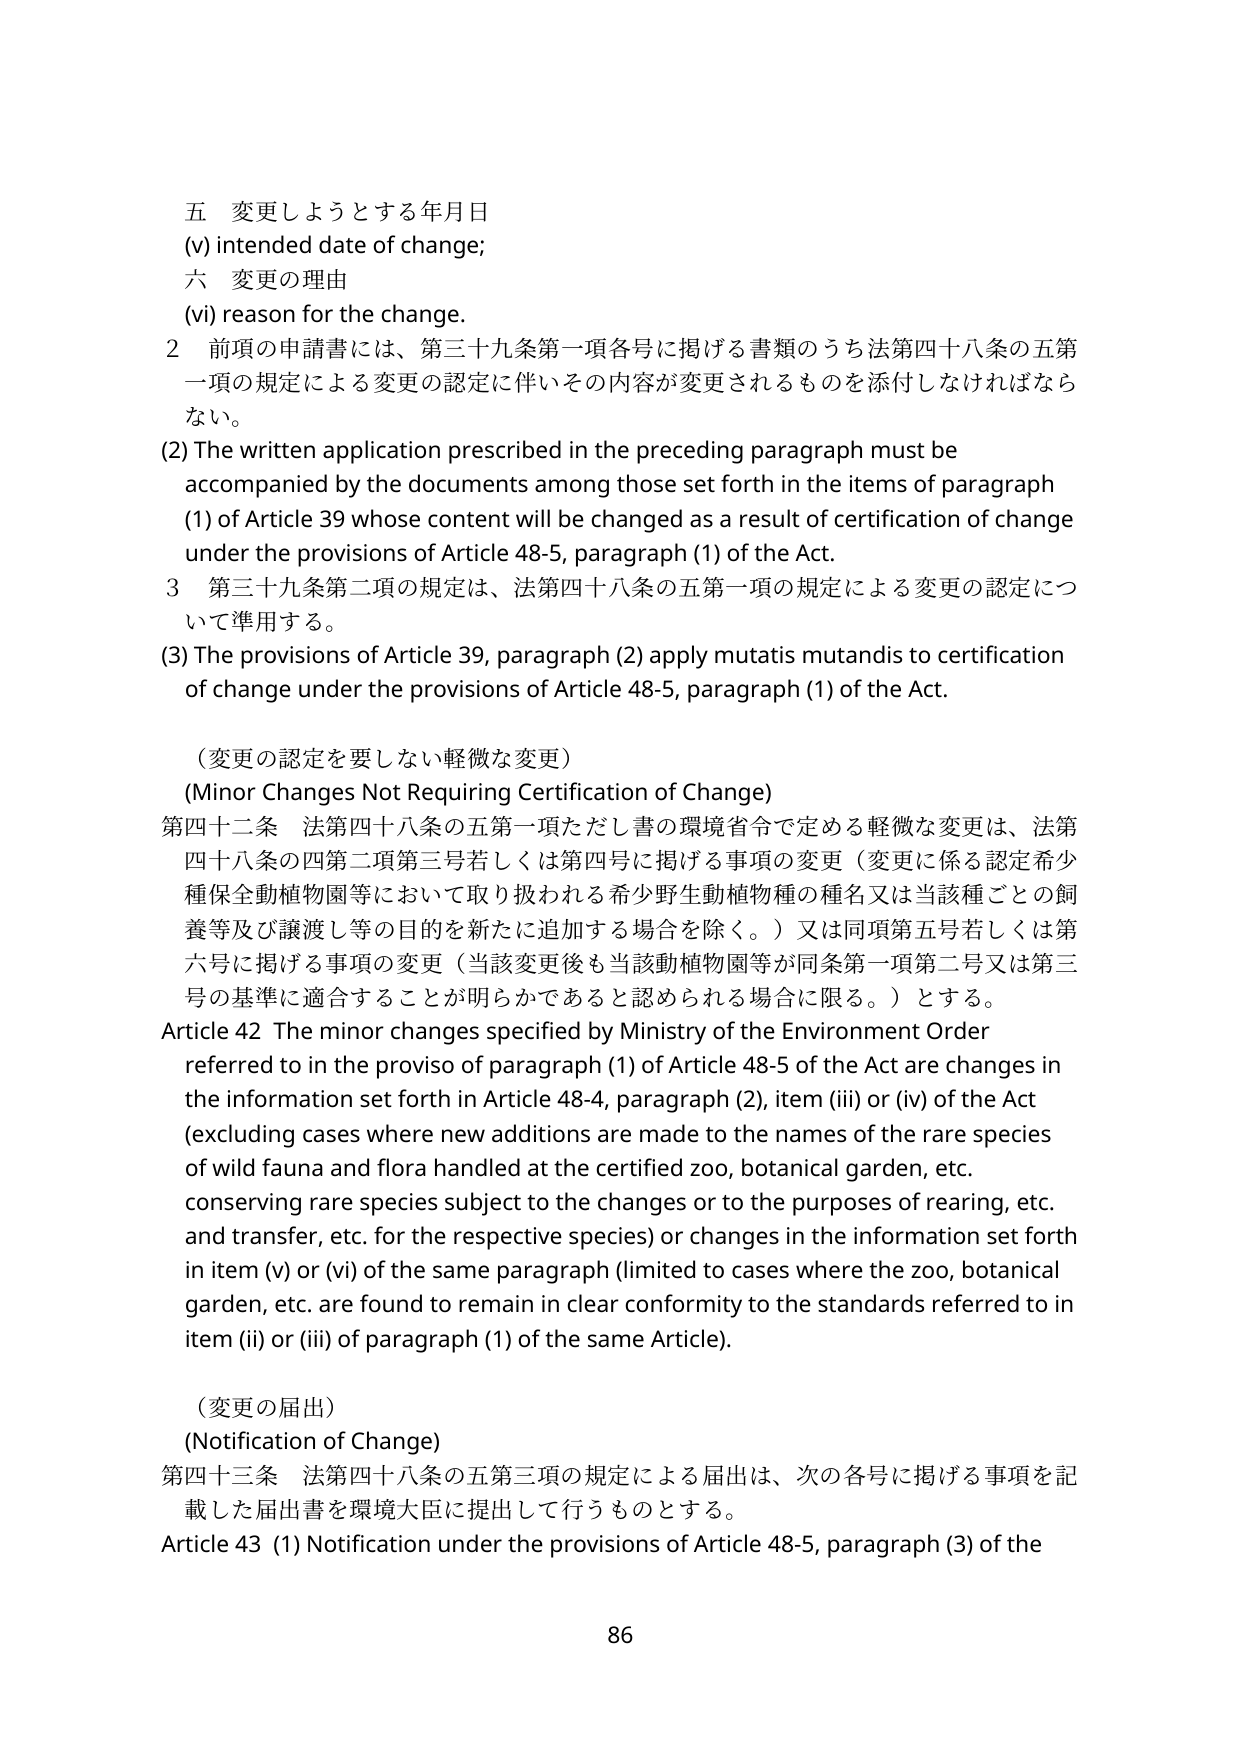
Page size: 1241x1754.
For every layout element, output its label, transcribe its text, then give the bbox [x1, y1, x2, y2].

text (v) intended date of change; [184, 228, 1079, 262]
text ２ 前項の申請書には、第三十九条第一項各号に掲げる書類のうち法第四十八条の五第一項の規定による変更の認定に伴いその内容が変更されるものを添付しなければならない。 [161, 330, 1079, 433]
text （変更の届出） [184, 1389, 1079, 1424]
text (2) The written application prescribed in the preceding paragraph must be accompanied by the documents among those set forth in the items of paragraph (1) of Article 39 whose content will be changed as a result of certification of change under the provisions of Article 48-5, paragraph (1) of the Act. [161, 433, 1079, 569]
text ３ 第三十九条第二項の規定は、法第四十八条の五第一項の規定による変更の認定について準用する。 [161, 569, 1079, 638]
text (3) The provisions of Article 39, paragraph (2) apply mutatis mutandis to certification of change under the provisions of Article 48-5, paragraph (1) of the Act. [161, 638, 1079, 706]
text （変更の認定を要しない軽微な変更） [184, 740, 1079, 774]
text 第四十二条 法第四十八条の五第一項ただし書の環境省令で定める軽微な変更は、法第四十八条の四第二項第三号若しくは第四号に掲げる事項の変更（変更に係る認定希少種保全動植物園等において取り扱われる希少野生動植物種の種名又は当該種ごとの飼養等及び譲渡し等の目的を新たに追加する場合を除く。）又は同項第五号若しくは第六号に掲げる事項の変更（当該変更後も当該動植物園等が同条第一項第二号又は第三号の基準に適合することが明らかであると認められる場合に限る。）とする。 [161, 809, 1079, 1014]
text (vi) reason for the change. [184, 296, 1079, 330]
text Article 42 The minor changes specified by Ministry of the Environment Order referred to in the proviso of paragraph (1) of Article 48-5 of the Act are changes in the information set forth in Article 48-4, paragraph (2), item (iii) or (iv) of the Act (excluding cases where new additions are made to the names of the rare species of wild fauna and flora handled at the certified zoo, botanical garden, etc. conserving rare species subject to the changes or to the purposes of rearing, etc. and transfer, etc. for the respective species) or changes in the information set forth in item (v) or (vi) of the same paragraph (limited to cases where the zoo, botanical garden, etc. are found to remain in clear conformity to the standards referred to in item (ii) or (iii) of paragraph (1) of the same Article). [161, 1014, 1079, 1355]
text (Notification of Change) [184, 1424, 1079, 1458]
text (Minor Changes Not Requiring Certification of Change) [184, 774, 1079, 809]
text 第四十三条 法第四十八条の五第三項の規定による届出は、次の各号に掲げる事項を記載した届出書を環境大臣に提出して行うものとする。 [161, 1458, 1079, 1526]
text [161, 1526, 1079, 1560]
text 六 変更の理由 [184, 262, 1079, 296]
text 五 変更しようとする年月日 [184, 194, 1079, 228]
